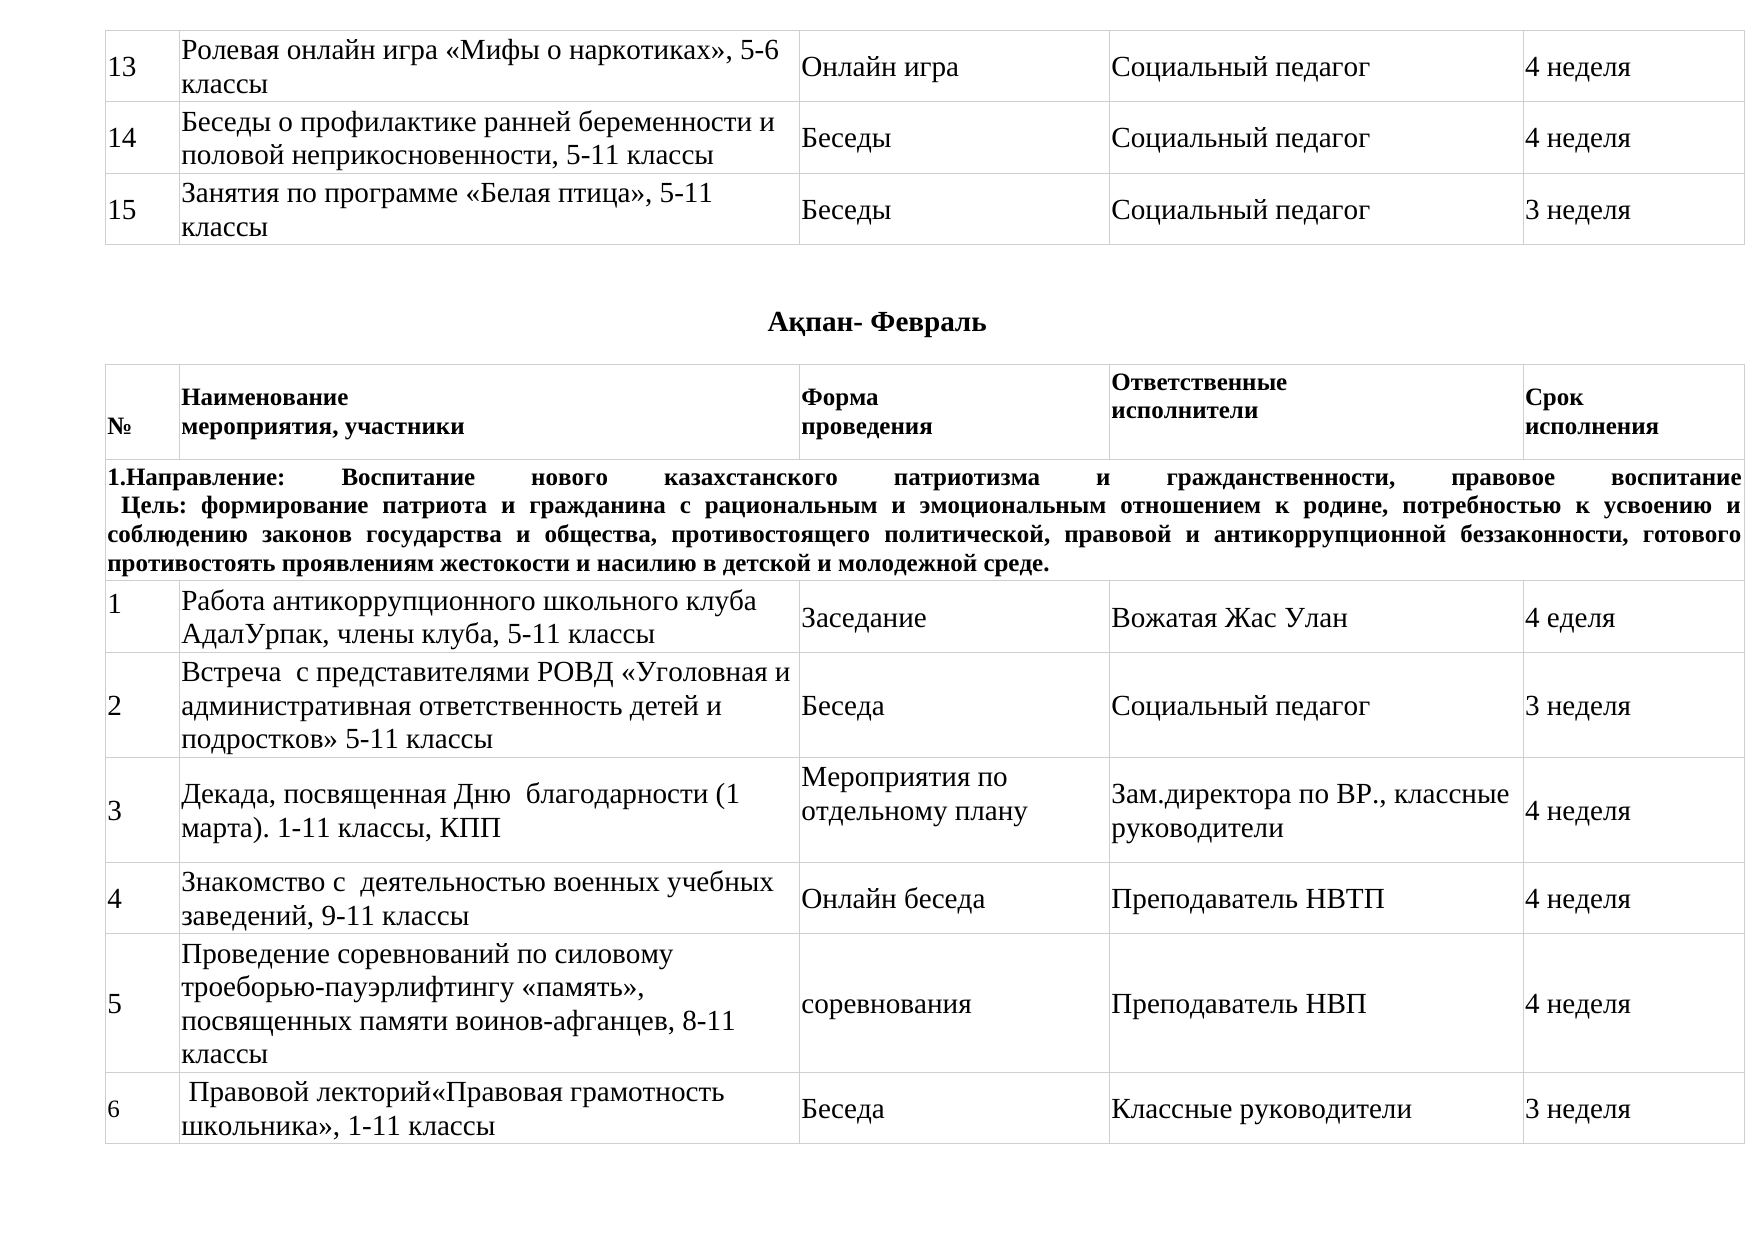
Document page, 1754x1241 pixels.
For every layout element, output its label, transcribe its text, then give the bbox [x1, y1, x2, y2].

table_cell 4 неделя [1524, 31, 1744, 101]
table_cell 4 неделя [1524, 934, 1744, 1072]
table_cell Ролевая онлайн игра «Мифы о наркотиках», 5-6 классы [180, 31, 799, 101]
table_cell 15 [106, 174, 179, 244]
text Ақпан- Февраль [118, 304, 1636, 338]
table_header № [106, 365, 179, 459]
table_cell 4 неделя [1524, 863, 1744, 933]
table_cell Работа антикоррупционного школьного клуба АдалУрпак, члены клуба, 5-11 классы [180, 581, 799, 652]
table_cell Социальный педагог [1110, 653, 1523, 757]
table_cell Социальный педагог [1110, 102, 1523, 172]
table_cell Заседание [800, 581, 1109, 652]
table_cell Преподаватель НВП [1110, 934, 1523, 1072]
table_cell 4 неделя [1524, 102, 1744, 172]
table_cell Онлайн игра [800, 31, 1109, 101]
table_cell Знакомство с деятельностью военных учебных заведений, 9-11 классы [180, 863, 799, 933]
table_cell 5 [106, 934, 179, 1072]
table_cell Онлайн беседа [800, 863, 1109, 933]
table_cell Декада, посвященная Дню благодарности (1 марта). 1-11 классы, КПП [180, 758, 799, 862]
table_cell Социальный педагог [1110, 174, 1523, 244]
table_cell 4 [106, 863, 179, 933]
table_cell 4 еделя [1524, 581, 1744, 652]
table_cell Встреча с представителями РОВД «Уголовная и административная ответственность детей и подростков» 5-11 классы [180, 653, 799, 757]
table_cell 1.Направление: Воспитание нового казахстанского патриотизма и гражданственности, правовое воспитание Цель: формирование патриота и гражданина с рациональным и эмоциональным отношением к родине, потребностью к усвоению и соблюдению законов государства и общества, противостоящего политической, правовой и антикоррупционной беззаконности, готового противостоять проявлениям жестокости и насилию в детской и молодежной среде. [106, 460, 1744, 580]
table_cell Беседы [800, 102, 1109, 172]
table_cell 14 [106, 102, 179, 172]
table_cell 6 [106, 1073, 179, 1143]
table_cell 4 неделя [1524, 758, 1744, 862]
table_cell Классные руководители [1110, 1073, 1523, 1143]
table_cell Вожатая Жас Улан [1110, 581, 1523, 652]
table_cell Проведение соревнований по силовому троеборью-пауэрлифтингу «память», посвященных памяти воинов-афганцев, 8-11 классы [180, 934, 799, 1072]
table_cell Зам.директора по ВР., классные руководители [1110, 758, 1523, 862]
table_cell 3 неделя [1524, 653, 1744, 757]
table_cell 1 [106, 581, 179, 652]
table_header Наименование мероприятия, участники [180, 365, 799, 459]
table_header Ответственные исполнители [1110, 365, 1523, 459]
table_cell Мероприятия по отдельному плану [800, 758, 1109, 862]
table_cell Беседа [800, 653, 1109, 757]
table_cell 3 неделя [1524, 1073, 1744, 1143]
table_header Срок исполнения [1524, 365, 1744, 459]
table_cell Преподаватель НВТП [1110, 863, 1523, 933]
table_cell Беседы о профилактике ранней беременности и половой неприкосновенности, 5-11 классы [180, 102, 799, 172]
table_cell Беседы [800, 174, 1109, 244]
table_header Форма проведения [800, 365, 1109, 459]
table_cell соревнования [800, 934, 1109, 1072]
table_cell 2 [106, 653, 179, 757]
table_cell Социальный педагог [1110, 31, 1523, 101]
table_cell Правовой лекторий«Правовая грамотность школьника», 1-11 классы [180, 1073, 799, 1143]
table_cell 3 [106, 758, 179, 862]
table_cell Занятия по программе «Белая птица», 5-11 классы [180, 174, 799, 244]
table_cell Беседа [800, 1073, 1109, 1143]
table_cell 13 [106, 31, 179, 101]
table_cell 3 неделя [1524, 174, 1744, 244]
